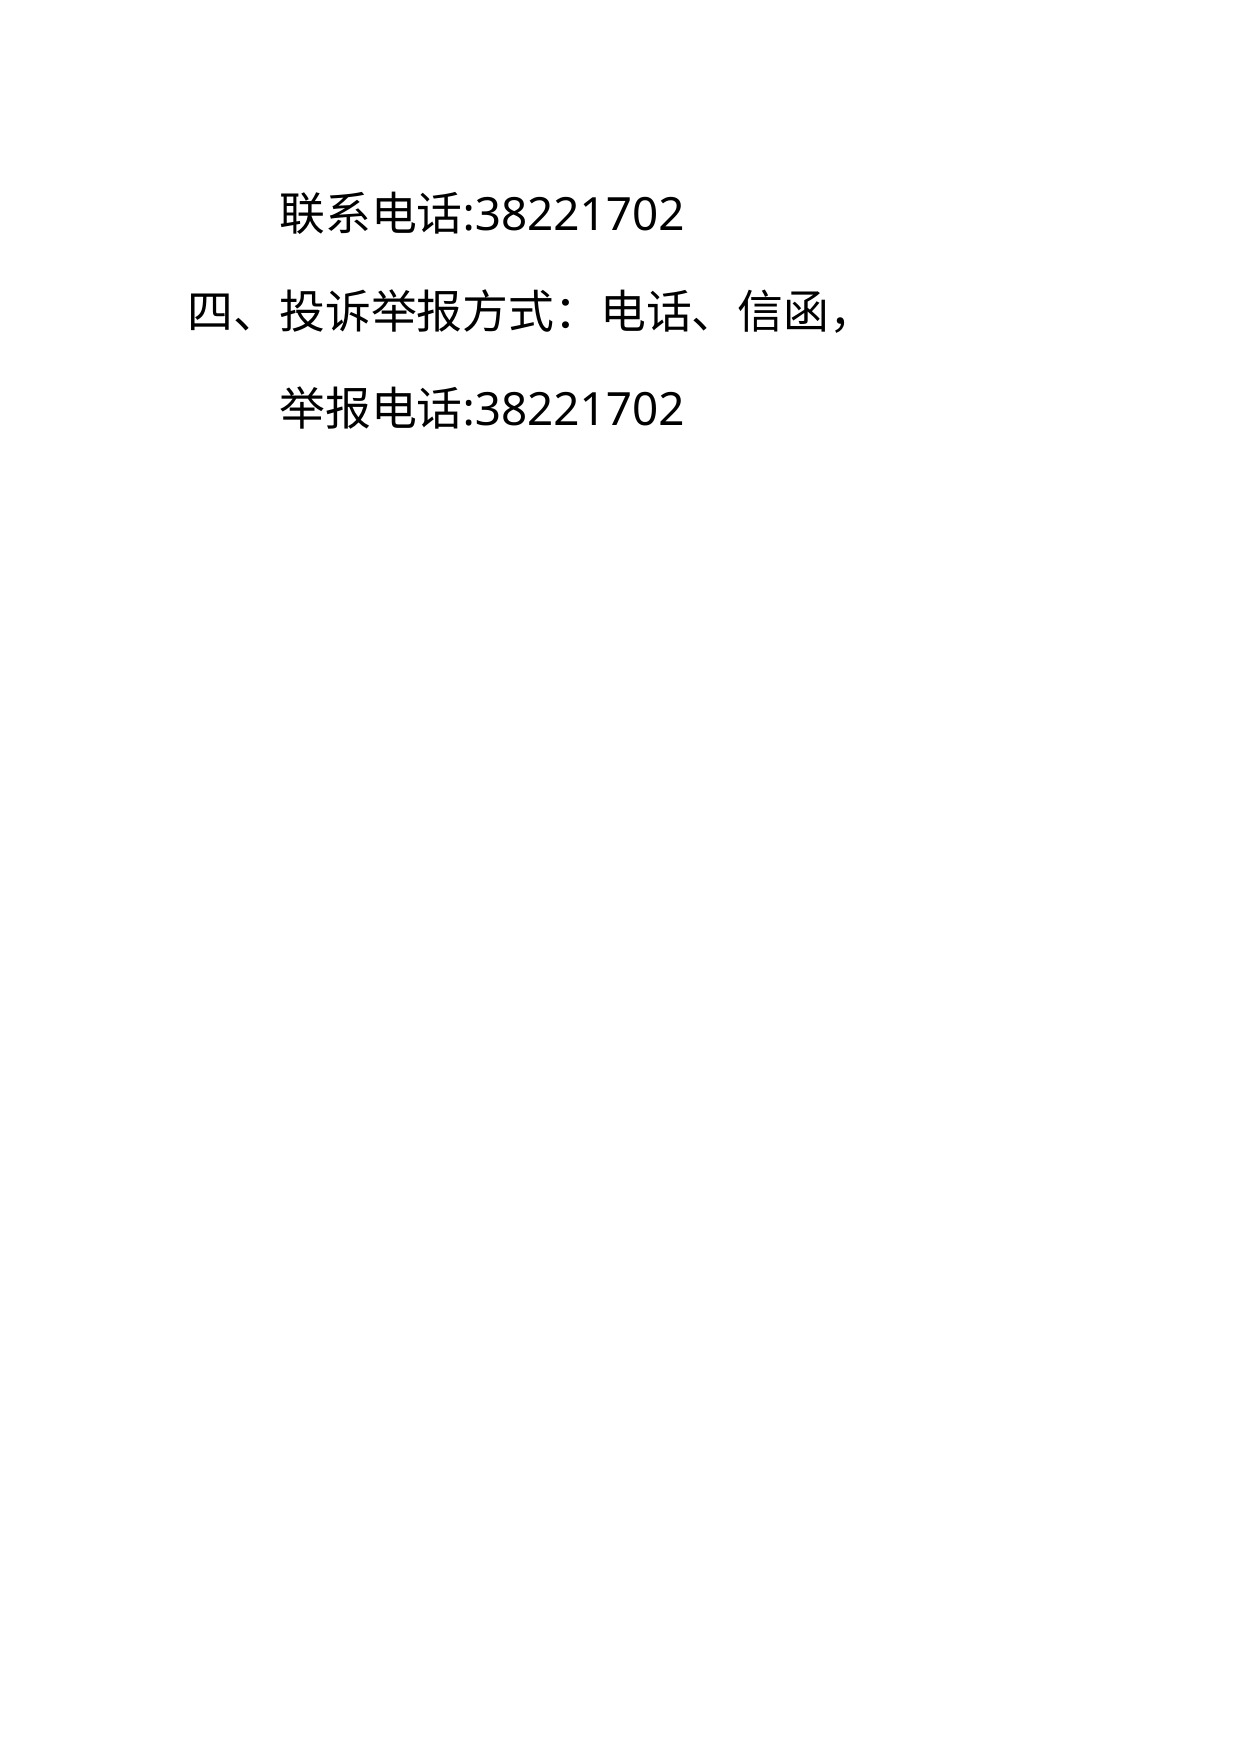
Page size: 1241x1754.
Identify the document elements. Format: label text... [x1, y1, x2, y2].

text 举报电话:38221702 [187, 357, 1053, 454]
text 联系电话:38221702 [187, 162, 1053, 259]
text 四、投诉举报方式：电话、信函， [187, 259, 1053, 357]
